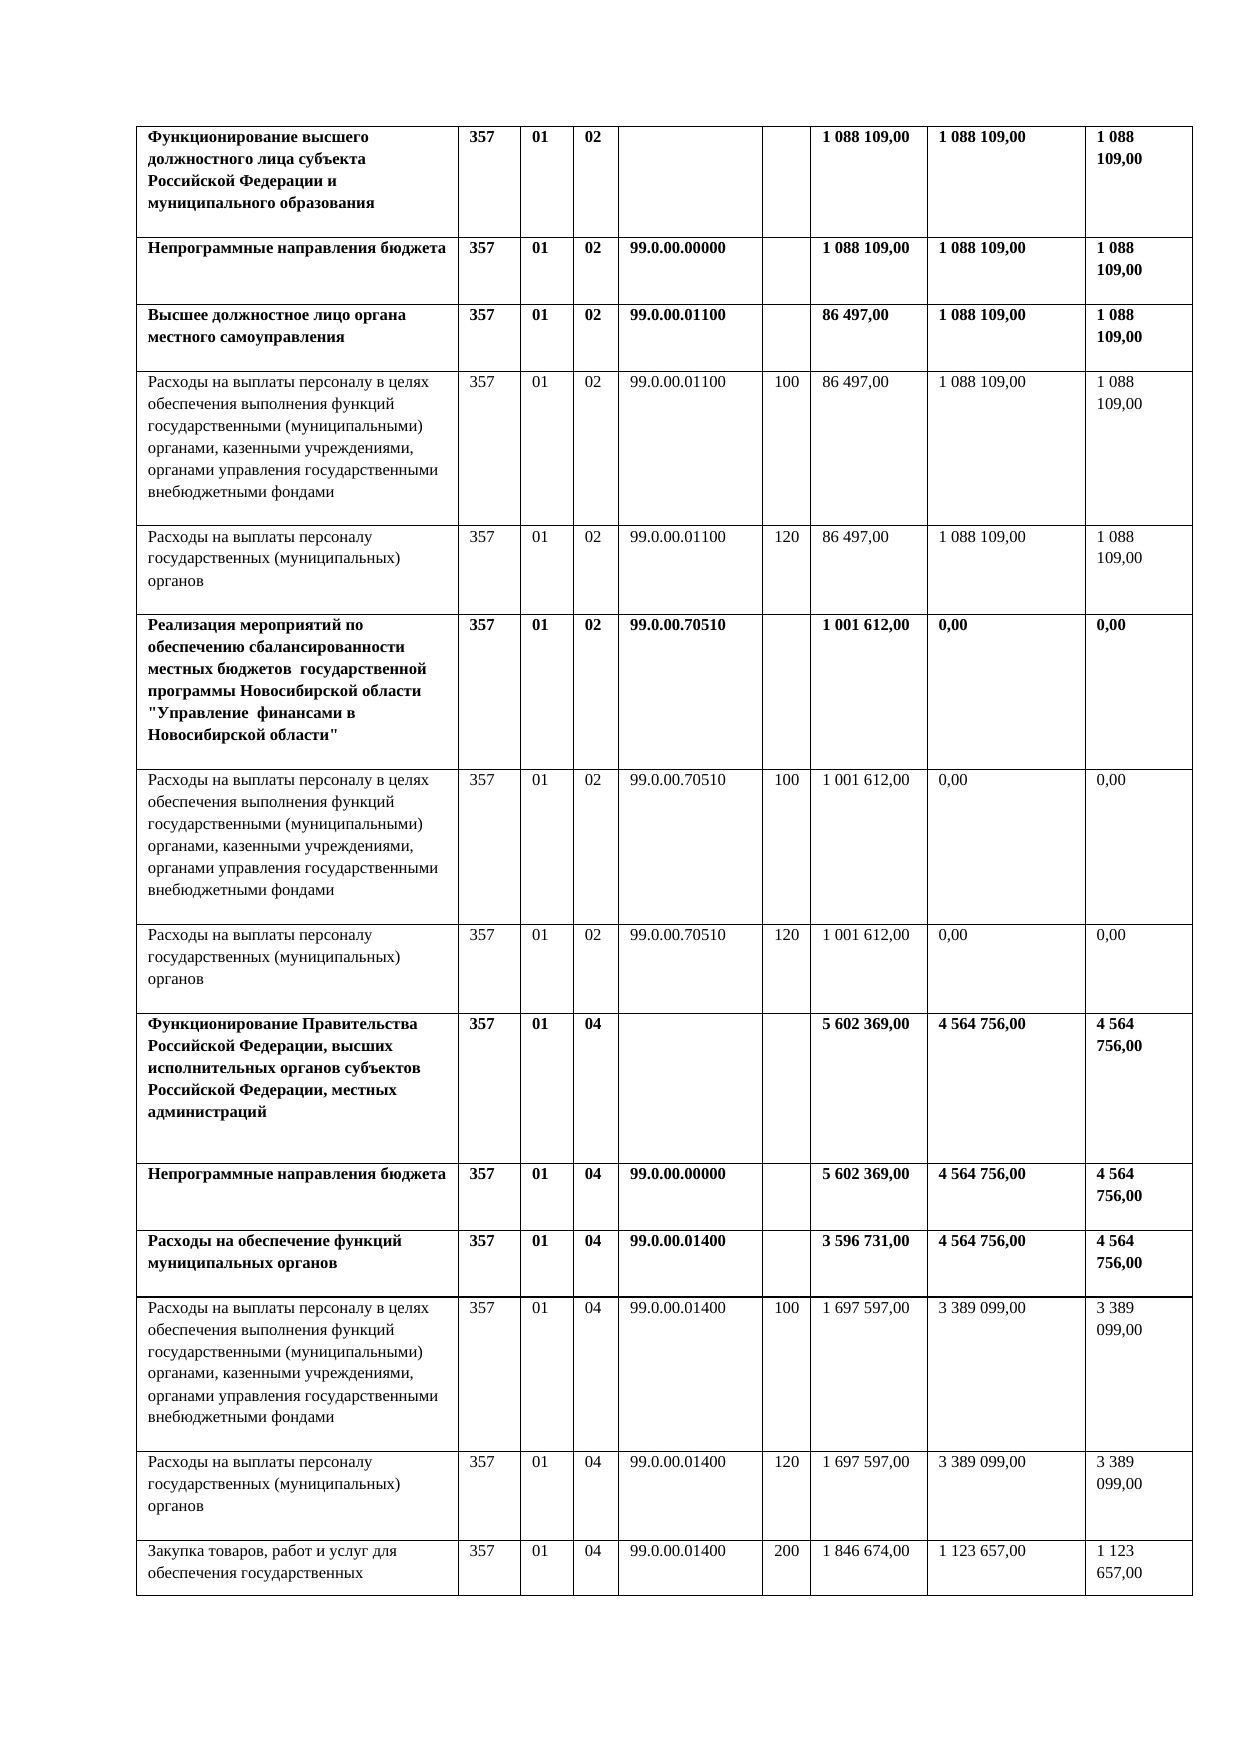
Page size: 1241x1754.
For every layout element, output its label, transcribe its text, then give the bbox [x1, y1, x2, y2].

table_cell [763, 305, 810, 371]
table_cell 01 [521, 1014, 573, 1163]
table_cell 4 564 756,00 [1086, 1231, 1192, 1296]
table_cell 04 [574, 1541, 618, 1595]
table_cell 357 [459, 1298, 520, 1451]
table_cell 357 [459, 305, 520, 371]
table_cell 01 [521, 238, 573, 304]
table_cell 1 088 109,00 [928, 127, 1085, 237]
table_cell 357 [459, 925, 520, 1013]
table_cell 99.0.00.70510 [619, 925, 762, 1013]
table_cell 02 [574, 770, 618, 924]
table_cell 0,00 [928, 615, 1085, 769]
table_cell 99.0.00.00000 [619, 238, 762, 304]
table_cell 120 [763, 1452, 810, 1540]
table_cell 1 088 109,00 [811, 238, 927, 304]
table_cell 04 [574, 1164, 618, 1229]
table_cell 99.0.00.70510 [619, 615, 762, 769]
table_cell 357 [459, 1164, 520, 1229]
table_cell 99.0.00.01400 [619, 1231, 762, 1296]
table_cell 01 [521, 770, 573, 924]
table_cell 1 001 612,00 [811, 925, 927, 1013]
table_cell 1 088 109,00 [1086, 127, 1192, 237]
table_cell 04 [574, 1452, 618, 1540]
table_cell Функционирование высшего должностного лица субъекта Российской Федерации и муниципального образования [137, 127, 458, 237]
table_cell 04 [574, 1014, 618, 1163]
table_cell 01 [521, 526, 573, 614]
table_cell Высшее должностное лицо органа местного самоуправления [137, 305, 458, 371]
table_cell 200 [763, 1541, 810, 1595]
table_cell 01 [521, 1164, 573, 1229]
table_cell 02 [574, 526, 618, 614]
table_cell 1 123 657,00 [928, 1541, 1085, 1595]
table_cell 3 389 099,00 [928, 1452, 1085, 1540]
table_cell 357 [459, 1014, 520, 1163]
table_cell 1 088 109,00 [1086, 526, 1192, 614]
table_cell 01 [521, 1231, 573, 1296]
table_cell 01 [521, 1298, 573, 1451]
table_cell 1 697 597,00 [811, 1452, 927, 1540]
table_cell 4 564 756,00 [1086, 1014, 1192, 1163]
table_cell 01 [521, 925, 573, 1013]
table_cell 3 389 099,00 [1086, 1298, 1192, 1451]
table_cell 120 [763, 526, 810, 614]
table_cell 4 564 756,00 [928, 1164, 1085, 1229]
table_cell [763, 1164, 810, 1229]
table_cell 4 564 756,00 [1086, 1164, 1192, 1229]
table_cell 0,00 [1086, 615, 1192, 769]
table_cell 357 [459, 526, 520, 614]
table_cell 1 123 657,00 [1086, 1541, 1192, 1595]
table_cell Непрограммные направления бюджета [137, 238, 458, 304]
table_cell [763, 1231, 810, 1296]
table_cell 99.0.00.01100 [619, 526, 762, 614]
table_cell 357 [459, 1541, 520, 1595]
table_cell 86 497,00 [811, 526, 927, 614]
table_cell 99.0.00.01400 [619, 1541, 762, 1595]
table_cell [619, 1014, 762, 1163]
table_cell 1 088 109,00 [1086, 305, 1192, 371]
table_cell [763, 1014, 810, 1163]
table_cell 5 602 369,00 [811, 1014, 927, 1163]
table_cell 04 [574, 1298, 618, 1451]
table_cell 1 088 109,00 [811, 127, 927, 237]
table_cell 1 001 612,00 [811, 615, 927, 769]
table_cell 99.0.00.01400 [619, 1298, 762, 1451]
table_cell Расходы на выплаты персоналу государственных (муниципальных) органов [137, 925, 458, 1013]
table_cell Расходы на выплаты персоналу государственных (муниципальных) органов [137, 1452, 458, 1540]
table_cell 1 846 674,00 [811, 1541, 927, 1595]
table_cell 0,00 [928, 925, 1085, 1013]
table_cell 3 596 731,00 [811, 1231, 927, 1296]
table_cell 99.0.00.00000 [619, 1164, 762, 1229]
table_cell 86 497,00 [811, 305, 927, 371]
table_cell 100 [763, 1298, 810, 1451]
table_cell 02 [574, 127, 618, 237]
table_cell Расходы на обеспечение функций муниципальных органов [137, 1231, 458, 1296]
table_cell 02 [574, 372, 618, 525]
table_cell 357 [459, 127, 520, 237]
table_cell 5 602 369,00 [811, 1164, 927, 1229]
table_cell 0,00 [1086, 770, 1192, 924]
table_cell 3 389 099,00 [928, 1298, 1085, 1451]
table_cell 01 [521, 305, 573, 371]
table_cell 04 [574, 1231, 618, 1296]
table_cell [763, 127, 810, 237]
table_cell 1 088 109,00 [1086, 372, 1192, 525]
table_cell 1 088 109,00 [928, 372, 1085, 525]
table_cell Реализация мероприятий по обеспечению сбалансированности местных бюджетов государственной программы Новосибирской области "Управление финансами в Новосибирской области" [137, 615, 458, 769]
table_cell 02 [574, 305, 618, 371]
table_cell 99.0.00.01100 [619, 305, 762, 371]
table_cell 357 [459, 1231, 520, 1296]
table_cell 01 [521, 372, 573, 525]
table_cell 86 497,00 [811, 372, 927, 525]
table_cell 1 088 109,00 [1086, 238, 1192, 304]
table_cell 0,00 [1086, 925, 1192, 1013]
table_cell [137, 1541, 458, 1595]
table_cell 1 697 597,00 [811, 1298, 927, 1451]
table_cell 01 [521, 1541, 573, 1595]
table_cell 3 389 099,00 [1086, 1452, 1192, 1540]
table_cell [619, 127, 762, 237]
table_cell Расходы на выплаты персоналу государственных (муниципальных) органов [137, 526, 458, 614]
table_cell 357 [459, 1452, 520, 1540]
table_cell 4 564 756,00 [928, 1014, 1085, 1163]
table_cell 1 088 109,00 [928, 526, 1085, 614]
table_cell 1 001 612,00 [811, 770, 927, 924]
table_cell [763, 238, 810, 304]
table_cell 357 [459, 372, 520, 525]
table_cell 100 [763, 372, 810, 525]
table_cell 02 [574, 925, 618, 1013]
table_cell Непрограммные направления бюджета [137, 1164, 458, 1229]
table_cell 02 [574, 238, 618, 304]
table_cell 1 088 109,00 [928, 305, 1085, 371]
table_cell 99.0.00.01100 [619, 372, 762, 525]
table_cell 1 088 109,00 [928, 238, 1085, 304]
table_cell Функционирование Правительства Российской Федерации, высших исполнительных органов субъектов Российской Федерации, местных администраций [137, 1014, 458, 1163]
table_cell 100 [763, 770, 810, 924]
table_cell 01 [521, 615, 573, 769]
table_cell 99.0.00.70510 [619, 770, 762, 924]
table_cell 01 [521, 127, 573, 237]
table_cell 01 [521, 1452, 573, 1540]
table_cell 4 564 756,00 [928, 1231, 1085, 1296]
table_cell 357 [459, 238, 520, 304]
table_cell 357 [459, 770, 520, 924]
table_cell 357 [459, 615, 520, 769]
table_cell [763, 615, 810, 769]
table_cell 02 [574, 615, 618, 769]
table_cell 120 [763, 925, 810, 1013]
table_cell 99.0.00.01400 [619, 1452, 762, 1540]
table_cell 0,00 [928, 770, 1085, 924]
